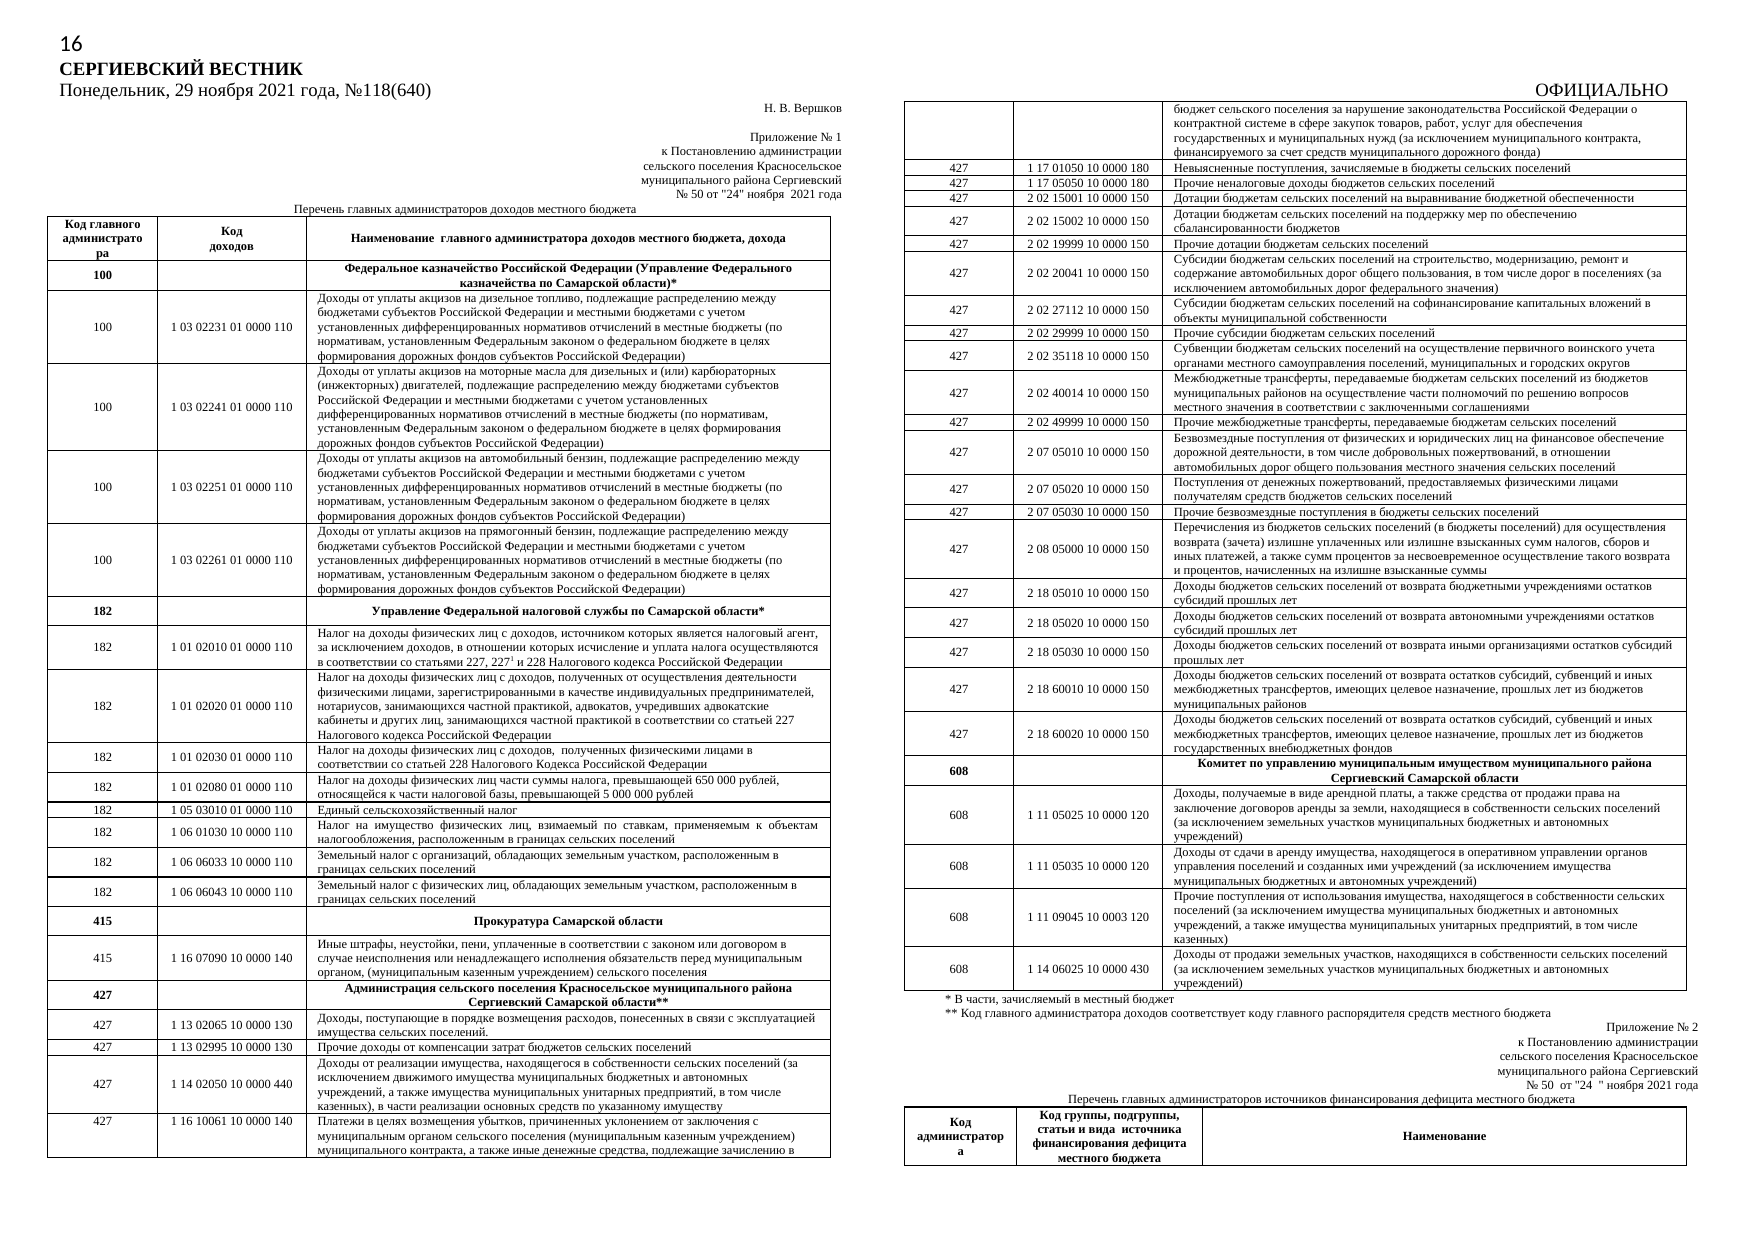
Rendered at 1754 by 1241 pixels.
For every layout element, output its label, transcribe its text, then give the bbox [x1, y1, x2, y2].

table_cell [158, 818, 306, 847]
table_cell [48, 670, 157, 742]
text муниципального района Сергиевский [59, 173, 842, 187]
text Приложение № 2 [915, 1020, 1698, 1034]
text Перечень главных администраторов источников финансирования дефицита местного бюджета [915, 1092, 1698, 1106]
text * В части, зачисляемый в местный бюджет [915, 991, 1698, 1006]
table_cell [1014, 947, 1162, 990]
text к Постановлению администрации [915, 1034, 1698, 1049]
text № 50 от "24" ноября 2021 года [59, 187, 842, 201]
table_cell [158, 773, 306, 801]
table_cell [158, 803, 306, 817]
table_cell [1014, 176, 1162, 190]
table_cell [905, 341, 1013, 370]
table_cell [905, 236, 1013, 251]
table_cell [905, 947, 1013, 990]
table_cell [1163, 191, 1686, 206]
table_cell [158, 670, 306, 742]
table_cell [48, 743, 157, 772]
text сельского поселения Красносельское [915, 1049, 1698, 1063]
text Перечень главных администраторов доходов местного бюджета [59, 201, 842, 216]
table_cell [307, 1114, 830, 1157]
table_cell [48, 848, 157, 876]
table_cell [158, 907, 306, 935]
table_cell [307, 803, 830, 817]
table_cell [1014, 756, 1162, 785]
table_cell Федеральное казначейство Российской Федерации (Управление Федерального казначейства по Самарской области)* [307, 261, 830, 290]
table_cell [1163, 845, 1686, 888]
table_cell Доходы от уплаты акцизов на прямогонный бензин, подлежащие распределению между бюджетами субъектов Российской Федерации и местными бюджетами с учетом установленных дифференцированных нормативов отчислений в местные бюджеты (по нормативам, установленным Федеральным законом о федеральном бюджете в целях формирования дорожных фондов субъектов Российской Федерации) [307, 524, 830, 596]
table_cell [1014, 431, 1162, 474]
text к Постановлению администрации [59, 144, 842, 158]
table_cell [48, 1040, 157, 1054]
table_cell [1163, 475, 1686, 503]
table_cell 100 [48, 524, 157, 596]
text № 50 от "24 " ноября 2021 года [915, 1078, 1698, 1092]
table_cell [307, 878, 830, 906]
table_cell 100 [48, 364, 157, 450]
table_cell 1 03 02251 01 0000 110 [158, 451, 306, 523]
table_cell Доходы от уплаты акцизов на моторные масла для дизельных и (или) карбюраторных (инжекторных) двигателей, подлежащие распределению между бюджетами субъектов Российской Федерации и местными бюджетами с учетом установленных дифференцированных нормативов отчислений в местные бюджеты (по нормативам, установленным Федеральным законом о федеральном бюджете в целях формирования дорожных фондов субъектов Российской Федерации) [307, 364, 830, 450]
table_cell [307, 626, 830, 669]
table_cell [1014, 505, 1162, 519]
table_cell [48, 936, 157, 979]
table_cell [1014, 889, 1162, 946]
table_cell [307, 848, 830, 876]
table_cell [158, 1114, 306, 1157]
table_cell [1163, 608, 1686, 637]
table_cell [158, 597, 306, 625]
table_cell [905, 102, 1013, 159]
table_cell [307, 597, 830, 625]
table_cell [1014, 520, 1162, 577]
text сельского поселения Красносельское [59, 158, 842, 173]
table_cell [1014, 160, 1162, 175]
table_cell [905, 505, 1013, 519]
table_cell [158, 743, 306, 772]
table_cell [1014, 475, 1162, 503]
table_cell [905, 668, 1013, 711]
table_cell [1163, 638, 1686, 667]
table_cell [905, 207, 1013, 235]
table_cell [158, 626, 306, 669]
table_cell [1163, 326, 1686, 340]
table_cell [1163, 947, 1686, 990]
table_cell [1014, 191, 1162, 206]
table_cell [158, 261, 306, 290]
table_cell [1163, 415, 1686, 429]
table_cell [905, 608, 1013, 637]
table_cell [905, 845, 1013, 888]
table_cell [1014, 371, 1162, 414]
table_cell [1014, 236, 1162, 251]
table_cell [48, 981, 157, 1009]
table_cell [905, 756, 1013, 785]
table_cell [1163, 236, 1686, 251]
text муниципального района Сергиевский [915, 1063, 1698, 1078]
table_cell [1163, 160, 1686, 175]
table_cell Доходы от уплаты акцизов на дизельное топливо, подлежащие распределению между бюджетами субъектов Российской Федерации и местными бюджетами с учетом установленных дифференцированных нормативов отчислений в местные бюджеты (по нормативам, установленным Федеральным законом о федеральном бюджете в целях формирования дорожных фондов субъектов Российской Федерации) [307, 291, 830, 363]
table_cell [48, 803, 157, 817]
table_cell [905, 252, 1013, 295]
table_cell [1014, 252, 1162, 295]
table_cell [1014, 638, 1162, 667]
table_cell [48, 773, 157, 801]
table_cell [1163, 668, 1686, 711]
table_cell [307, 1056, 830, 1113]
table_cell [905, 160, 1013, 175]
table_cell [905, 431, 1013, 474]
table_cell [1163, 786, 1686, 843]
table_header Код главного администратора [48, 217, 157, 260]
table_cell Доходы от уплаты акцизов на автомобильный бензин, подлежащие распределению между бюджетами субъектов Российской Федерации и местными бюджетами с учетом установленных дифференцированных нормативов отчислений в местные бюджеты (по нормативам, установленным Федеральным законом о федеральном бюджете в целях формирования дорожных фондов субъектов Российской Федерации) [307, 451, 830, 523]
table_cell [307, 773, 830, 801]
text Приложение № 1 [59, 129, 842, 144]
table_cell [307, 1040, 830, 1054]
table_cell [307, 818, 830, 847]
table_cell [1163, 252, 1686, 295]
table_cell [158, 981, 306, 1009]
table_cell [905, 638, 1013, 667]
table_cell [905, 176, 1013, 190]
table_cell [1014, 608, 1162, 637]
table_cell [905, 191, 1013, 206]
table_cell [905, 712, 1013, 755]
text ** Код главного администратора доходов соответствует коду главного распорядителя средств местного бюджета [915, 1006, 1698, 1020]
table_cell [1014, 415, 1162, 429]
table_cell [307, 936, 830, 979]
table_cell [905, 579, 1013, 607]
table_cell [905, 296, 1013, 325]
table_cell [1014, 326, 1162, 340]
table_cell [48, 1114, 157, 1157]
text Н. В. Вершков [59, 101, 842, 115]
table_cell 100 [48, 261, 157, 290]
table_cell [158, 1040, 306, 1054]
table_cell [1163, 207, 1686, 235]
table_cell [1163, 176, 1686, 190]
table_cell 100 [48, 451, 157, 523]
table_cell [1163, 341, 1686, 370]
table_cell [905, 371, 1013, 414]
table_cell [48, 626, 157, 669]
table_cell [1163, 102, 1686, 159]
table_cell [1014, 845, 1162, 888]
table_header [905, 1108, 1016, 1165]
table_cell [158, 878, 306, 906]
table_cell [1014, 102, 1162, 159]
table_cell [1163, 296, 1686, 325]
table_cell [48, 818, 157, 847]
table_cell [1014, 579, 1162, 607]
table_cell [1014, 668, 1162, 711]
table_cell 100 [48, 291, 157, 363]
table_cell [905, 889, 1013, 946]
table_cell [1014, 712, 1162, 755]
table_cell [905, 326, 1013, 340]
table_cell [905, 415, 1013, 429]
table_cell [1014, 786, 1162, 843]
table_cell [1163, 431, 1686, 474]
table_cell 1 03 02261 01 0000 110 [158, 524, 306, 596]
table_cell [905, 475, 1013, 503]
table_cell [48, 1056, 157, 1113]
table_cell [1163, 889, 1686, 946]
table_header Код доходов [158, 217, 306, 260]
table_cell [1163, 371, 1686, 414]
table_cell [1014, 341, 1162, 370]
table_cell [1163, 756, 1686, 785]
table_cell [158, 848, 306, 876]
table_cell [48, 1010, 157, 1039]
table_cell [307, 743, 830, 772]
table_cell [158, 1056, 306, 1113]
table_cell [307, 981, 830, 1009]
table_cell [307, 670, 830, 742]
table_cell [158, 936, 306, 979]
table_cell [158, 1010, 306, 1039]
table_cell 1 03 02241 01 0000 110 [158, 364, 306, 450]
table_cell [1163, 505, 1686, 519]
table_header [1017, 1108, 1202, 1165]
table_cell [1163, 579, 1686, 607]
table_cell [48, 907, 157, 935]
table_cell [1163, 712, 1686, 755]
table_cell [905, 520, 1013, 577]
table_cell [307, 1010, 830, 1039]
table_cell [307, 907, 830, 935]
table_header Наименование главного администратора доходов местного бюджета, дохода [307, 217, 830, 260]
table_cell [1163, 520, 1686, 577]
table_cell 182 [48, 597, 157, 625]
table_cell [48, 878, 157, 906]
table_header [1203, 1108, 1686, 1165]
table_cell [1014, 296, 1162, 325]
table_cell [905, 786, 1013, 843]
table_cell 1 03 02231 01 0000 110 [158, 291, 306, 363]
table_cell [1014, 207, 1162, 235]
